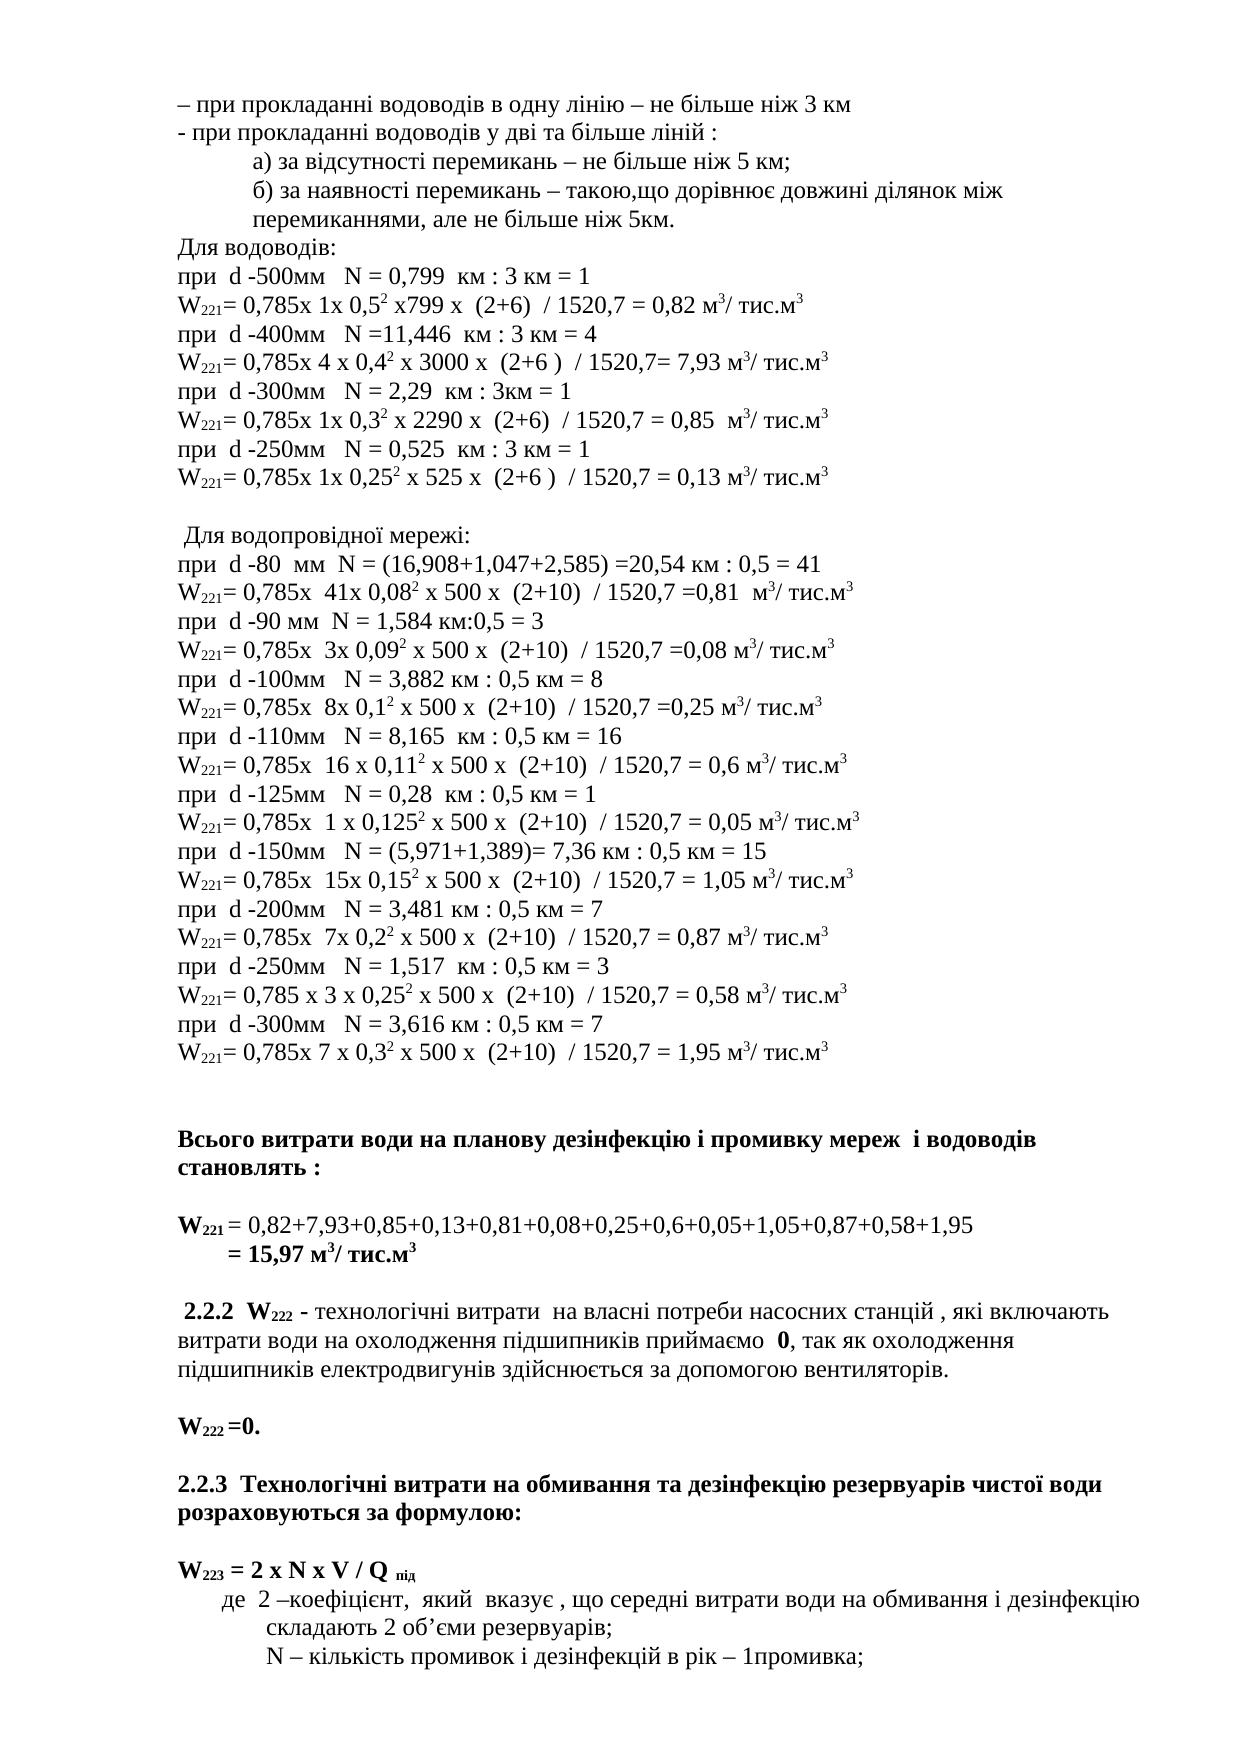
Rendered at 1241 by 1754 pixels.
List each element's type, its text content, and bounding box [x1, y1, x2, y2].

text при d -125мм N = 0,28 км : 0,5 км = 1 [177, 779, 1152, 807]
text при d -200мм N = 3,481 км : 0,5 км = 7 [177, 894, 1152, 922]
text при d -300мм N = 3,616 км : 0,5 км = 7 [177, 1009, 1152, 1037]
text при d -250мм N = 1,517 км : 0,5 км = 3 [177, 951, 1152, 980]
text при d -150мм N = (5,971+1,389)= 7,36 км : 0,5 км = 15 [177, 836, 1152, 865]
text Для водоводів: [177, 232, 1152, 261]
text 2.2.2 W222 - технологічні витрати на власні потреби насосних станцій , які включають витрати води на охолодження підшипників приймаємо 0, так як охолодження підшипників електродвигунів здійснюється за допомогою вентиляторів. [177, 1296, 1152, 1382]
text при d -400мм N =11,446 км : 3 км = 4 [177, 319, 1152, 347]
text при d -300мм N = 2,29 км : 3км = 1 [177, 376, 1152, 405]
text W223 = 2 х N х V / Q під [177, 1555, 1152, 1584]
text при d -250мм N = 0,525 км : 3 км = 1 [177, 434, 1152, 462]
text W221 = 0,82+7,93+0,85+0,13+0,81+0,08+0,25+0,6+0,05+1,05+0,87+0,58+1,95 [177, 1210, 1152, 1239]
text N – кількість промивок і дезінфекцій в рік – 1промивка; [266, 1641, 1152, 1670]
text при d -110мм N = 8,165 км : 0,5 км = 16 [177, 721, 1152, 750]
text W221= 0,785х 1х 0,252 х 525 х (2+6 ) / 1520,7 = 0,13 м3/ тис.м3 [177, 462, 1152, 491]
text б) за наявності перемикань – такою,що дорівнює довжині ділянок між перемиканнями, але не більше ніж 5км. [252, 175, 1152, 232]
text Всього витрати води на планову дезінфекцію і промивку мереж і водоводів становлять : [177, 1124, 1152, 1181]
text W221= 0,785х 15х 0,152 х 500 х (2+10) / 1520,7 = 1,05 м3/ тис.м3 [177, 865, 1152, 894]
text W221= 0,785х 1х 0,52 х799 х (2+6) / 1520,7 = 0,82 м3/ тис.м3 [177, 290, 1152, 319]
text при d -500мм N = 0,799 км : 3 км = 1 [177, 261, 1152, 290]
text де 2 –коефіцієнт, який вказує , що середні витрати води на обмивання і дезінфекцію складають 2 об’єми резервуарів; [222, 1584, 1152, 1641]
text при d -100мм N = 3,882 км : 0,5 км = 8 [177, 664, 1152, 692]
text W222 =0. [177, 1411, 1152, 1440]
text 2.2.3 Технологічні витрати на обмивання та дезінфекцію резервуарів чистої води розраховуються за формулою: [177, 1469, 1152, 1526]
text W221= 0,785х 1х 0,32 х 2290 х (2+6) / 1520,7 = 0,85 м3/ тис.м3 [177, 405, 1152, 434]
text W221= 0,785 х 3 х 0,252 х 500 х (2+10) / 1520,7 = 0,58 м3/ тис.м3 [177, 980, 1152, 1009]
text - при прокладанні водоводів у дві та більше ліній : [177, 117, 1152, 146]
text W221= 0,785х 1 х 0,1252 х 500 х (2+10) / 1520,7 = 0,05 м3/ тис.м3 [177, 807, 1152, 836]
text W221= 0,785х 3х 0,092 х 500 х (2+10) / 1520,7 =0,08 м3/ тис.м3 [177, 635, 1152, 664]
text W221= 0,785х 16 х 0,112 х 500 х (2+10) / 1520,7 = 0,6 м3/ тис.м3 [177, 750, 1152, 779]
text при d -90 мм N = 1,584 км:0,5 = 3 [177, 606, 1152, 635]
text W221= 0,785х 8х 0,12 х 500 х (2+10) / 1520,7 =0,25 м3/ тис.м3 [177, 692, 1152, 721]
text при d -80 мм N = (16,908+1,047+2,585) =20,54 км : 0,5 = 41 [177, 549, 1152, 577]
text Для водопровідної мережі: [177, 520, 1152, 549]
text W221= 0,785х 7х 0,22 х 500 х (2+10) / 1520,7 = 0,87 м3/ тис.м3 [177, 922, 1152, 951]
text = 15,97 м3/ тис.м3 [177, 1239, 1152, 1267]
text а) за відсутності перемикань – не більше ніж 5 км; [252, 146, 1152, 175]
text W221= 0,785х 41х 0,082 х 500 х (2+10) / 1520,7 =0,81 м3/ тис.м3 [177, 577, 1152, 606]
text – при прокладанні водоводів в одну лінію – не більше ніж 3 км [177, 89, 1152, 117]
text W221= 0,785х 4 х 0,42 х 3000 х (2+6 ) / 1520,7= 7,93 м3/ тис.м3 [177, 347, 1152, 376]
text W221= 0,785х 7 х 0,32 х 500 х (2+10) / 1520,7 = 1,95 м3/ тис.м3 [177, 1037, 1152, 1066]
